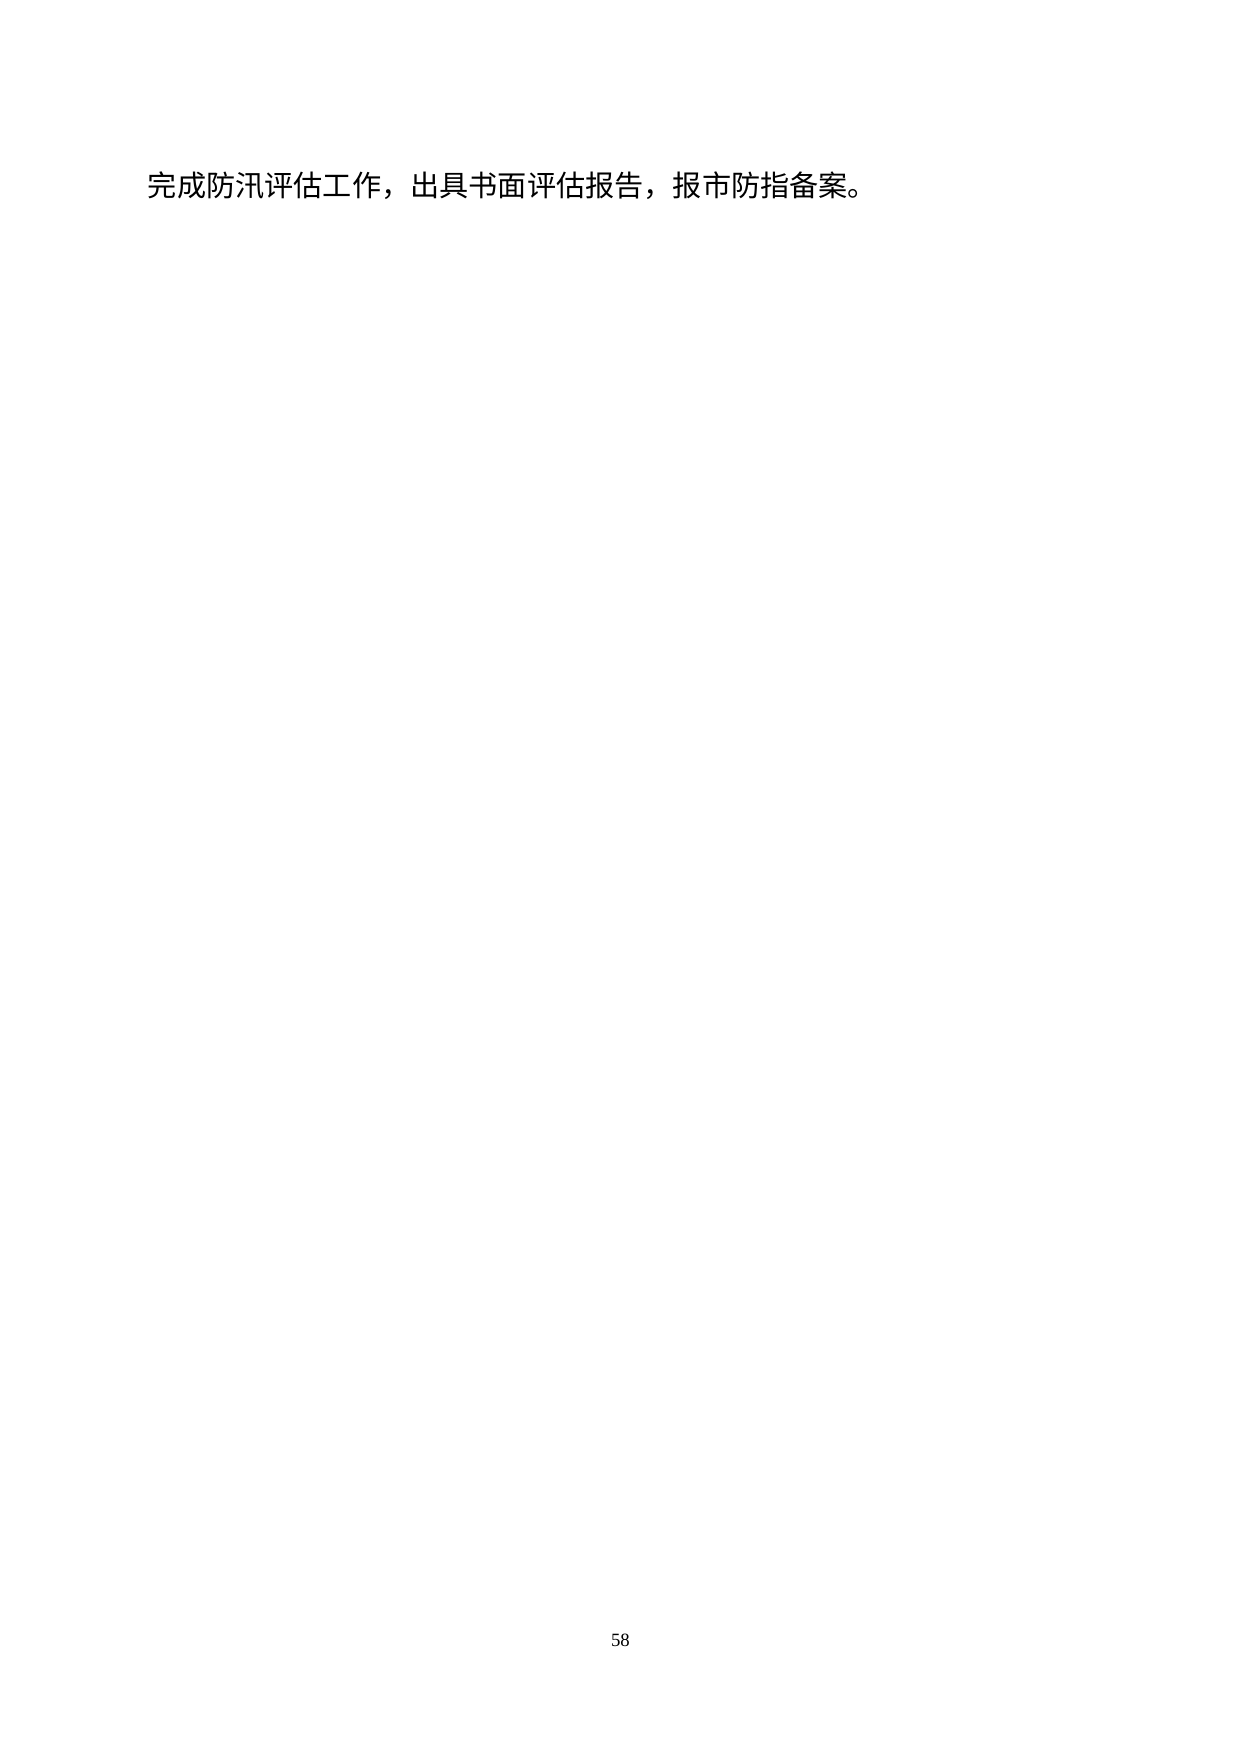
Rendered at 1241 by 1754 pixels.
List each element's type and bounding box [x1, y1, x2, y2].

text [148, 162, 1092, 205]
